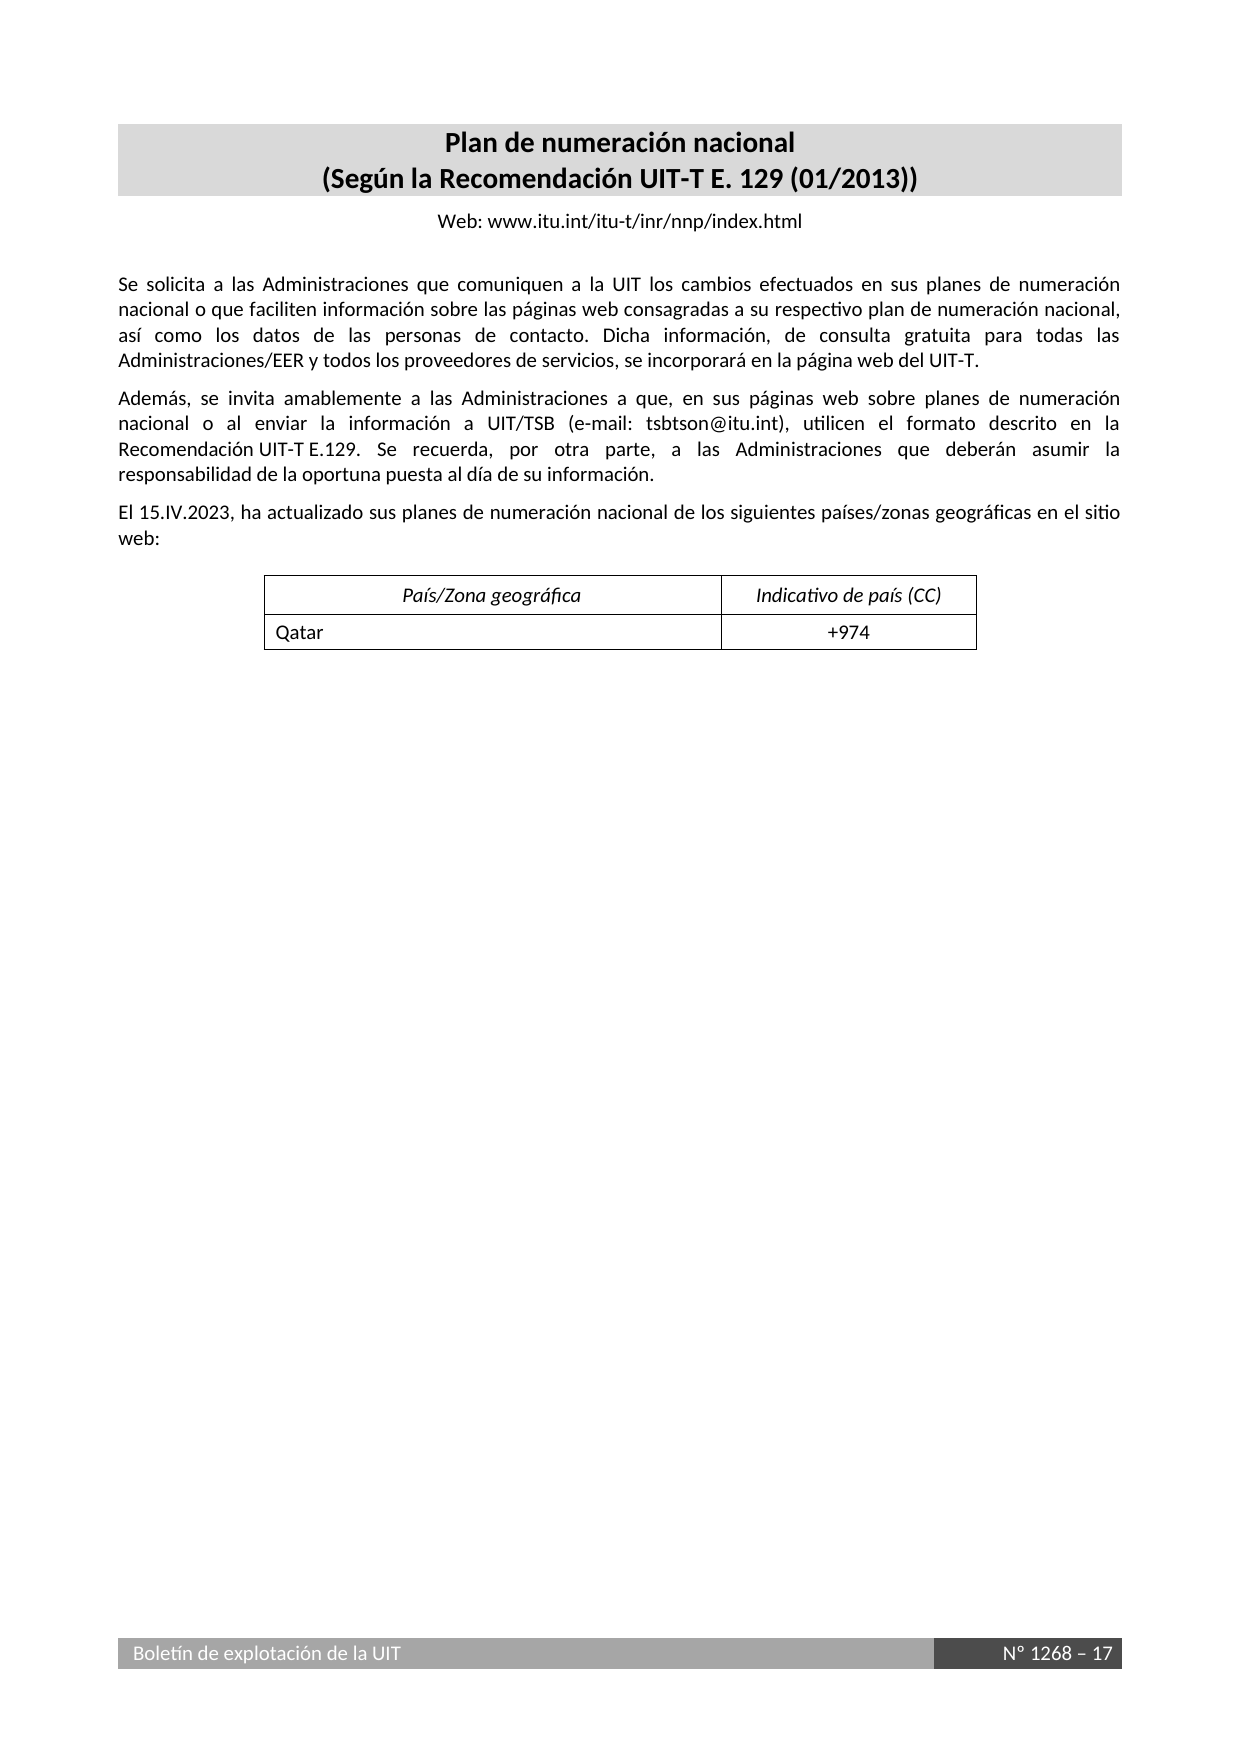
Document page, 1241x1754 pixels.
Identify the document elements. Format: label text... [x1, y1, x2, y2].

table_cell +974 [722, 615, 976, 649]
table_cell Qatar [265, 615, 721, 649]
text Web: www.itu.int/itu-t/inr/nnp/index.html [118, 208, 1122, 233]
table_header País/Zona geográfica [265, 576, 721, 614]
text Además, se invita amablemente a las Administraciones a que, en sus páginas web sobre planes de numeración nacional o al enviar la información a UIT/TSB (e-mail: tsbtson@itu.int), utilicen el formato descrito en la Recomendación UIT-T E.129. Se recuerda, por otra parte, a las Administraciones que deberán asumir la responsabilidad de la oportuna puesta al día de su información. [118, 385, 1122, 487]
text El 15.IV.2023, ha actualizado sus planes de numeración nacional de los siguientes países/zonas geográficas en el sitio web: [118, 499, 1122, 550]
text Se solicita a las Administraciones que comuniquen a la UIT los cambios efectuados en sus planes de numeración nacional o que faciliten información sobre las páginas web consagradas a su respectivo plan de numeración nacional, así como los datos de las personas de contacto. Dicha información, de consulta gratuita para todas las Administraciones/EER y todos los proveedores de servicios, se incorporará en la página web del UIT-T. [118, 271, 1122, 373]
table_header Indicativo de país (CC) [722, 576, 976, 614]
subtitle Plan de numeración nacional (Según la Recomendación UIT-T E. 129 (01/2013)) [118, 124, 1122, 196]
